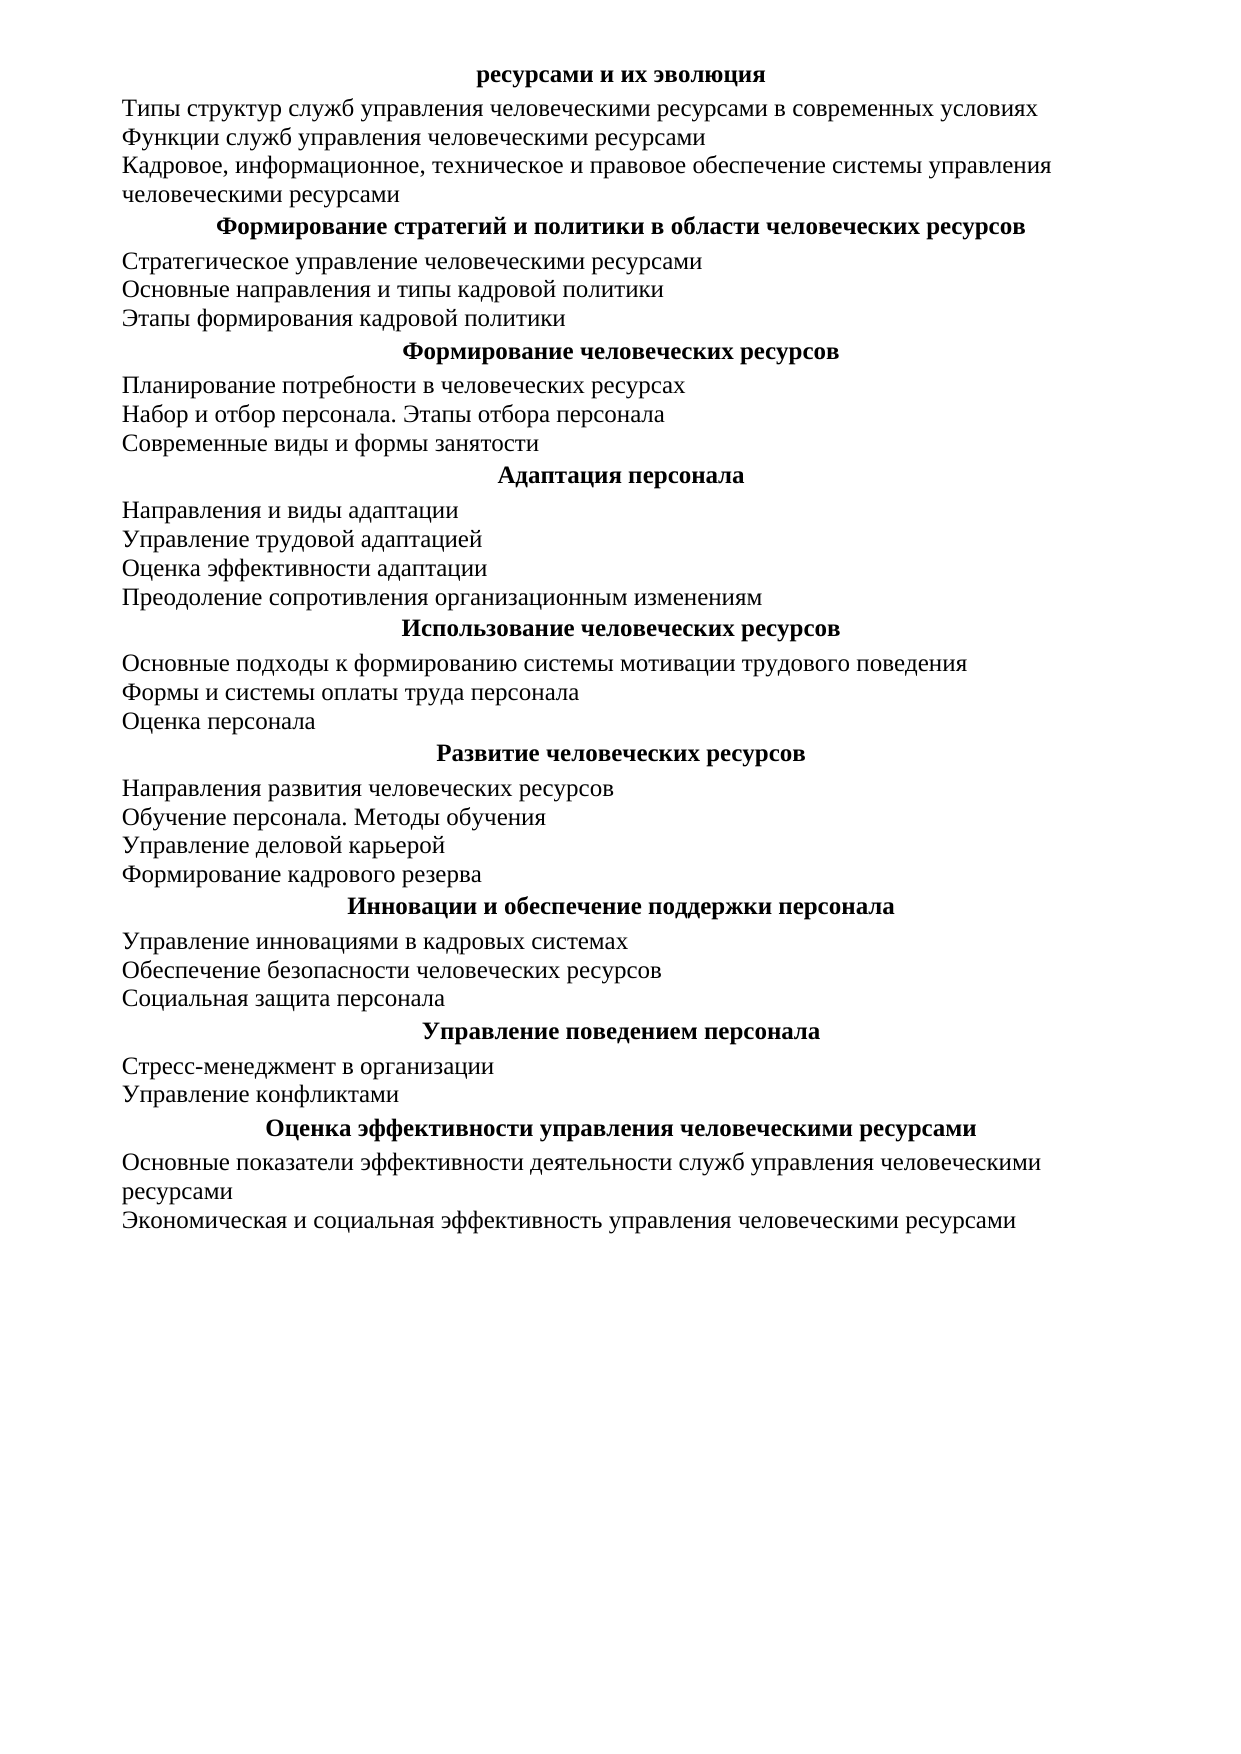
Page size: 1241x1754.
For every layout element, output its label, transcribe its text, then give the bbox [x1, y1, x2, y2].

table_cell Адаптация персонала [118, 461, 1124, 493]
table_cell Развитие человеческих ресурсов [118, 738, 1124, 771]
table_header ресурсами и их эволюция [118, 59, 1124, 91]
table_cell Стратегическое управление человеческими ресурсами Основные направления и типы кадровой политики Этапы формирования кадровой политики [118, 246, 1124, 335]
table_cell Формирование человеческих ресурсов [118, 336, 1124, 368]
table_cell Инновации и обеспечение поддержки персонала [118, 891, 1124, 924]
table_cell Стресс-менеджмент в организации Управление конфликтами [118, 1051, 1124, 1112]
table_cell Основные показатели эффективности деятельности служб управления человеческими ресурсами Экономическая и социальная эффективность управления человеческими ресурсами [118, 1148, 1124, 1237]
table_cell Формирование стратегий и политики в области человеческих ресурсов [118, 211, 1124, 244]
table_cell Использование человеческих ресурсов [118, 614, 1124, 646]
table_cell Направления развития человеческих ресурсов Обучение персонала. Методы обучения Управление деловой карьерой Формирование кадрового резерва [118, 773, 1124, 890]
table_cell Оценка эффективности управления человеческими ресурсами [118, 1113, 1124, 1145]
table_cell Основные подходы к формированию системы мотивации трудового поведения Формы и системы оплаты труда персонала Оценка персонала [118, 648, 1124, 737]
table_cell Направления и виды адаптации Управление трудовой адаптацией Оценка эффективности адаптации Преодоление сопротивления организационным изменениям [118, 495, 1124, 613]
table_cell Управление инновациями в кадровых системах Обеспечение безопасности человеческих ресурсов Социальная защита персонала [118, 926, 1124, 1015]
table_cell Типы структур служб управления человеческими ресурсами в современных условиях Функции служб управления человеческими ресурсами Кадровое, информационное, техническое и правовое обеспечение системы управления человеческими ресурсами [118, 93, 1124, 210]
table_cell Управление поведением персонала [118, 1016, 1124, 1049]
table_cell Планирование потребности в человеческих ресурсах Набор и отбор персонала. Этапы отбора персонала Современные виды и формы занятости [118, 371, 1124, 460]
